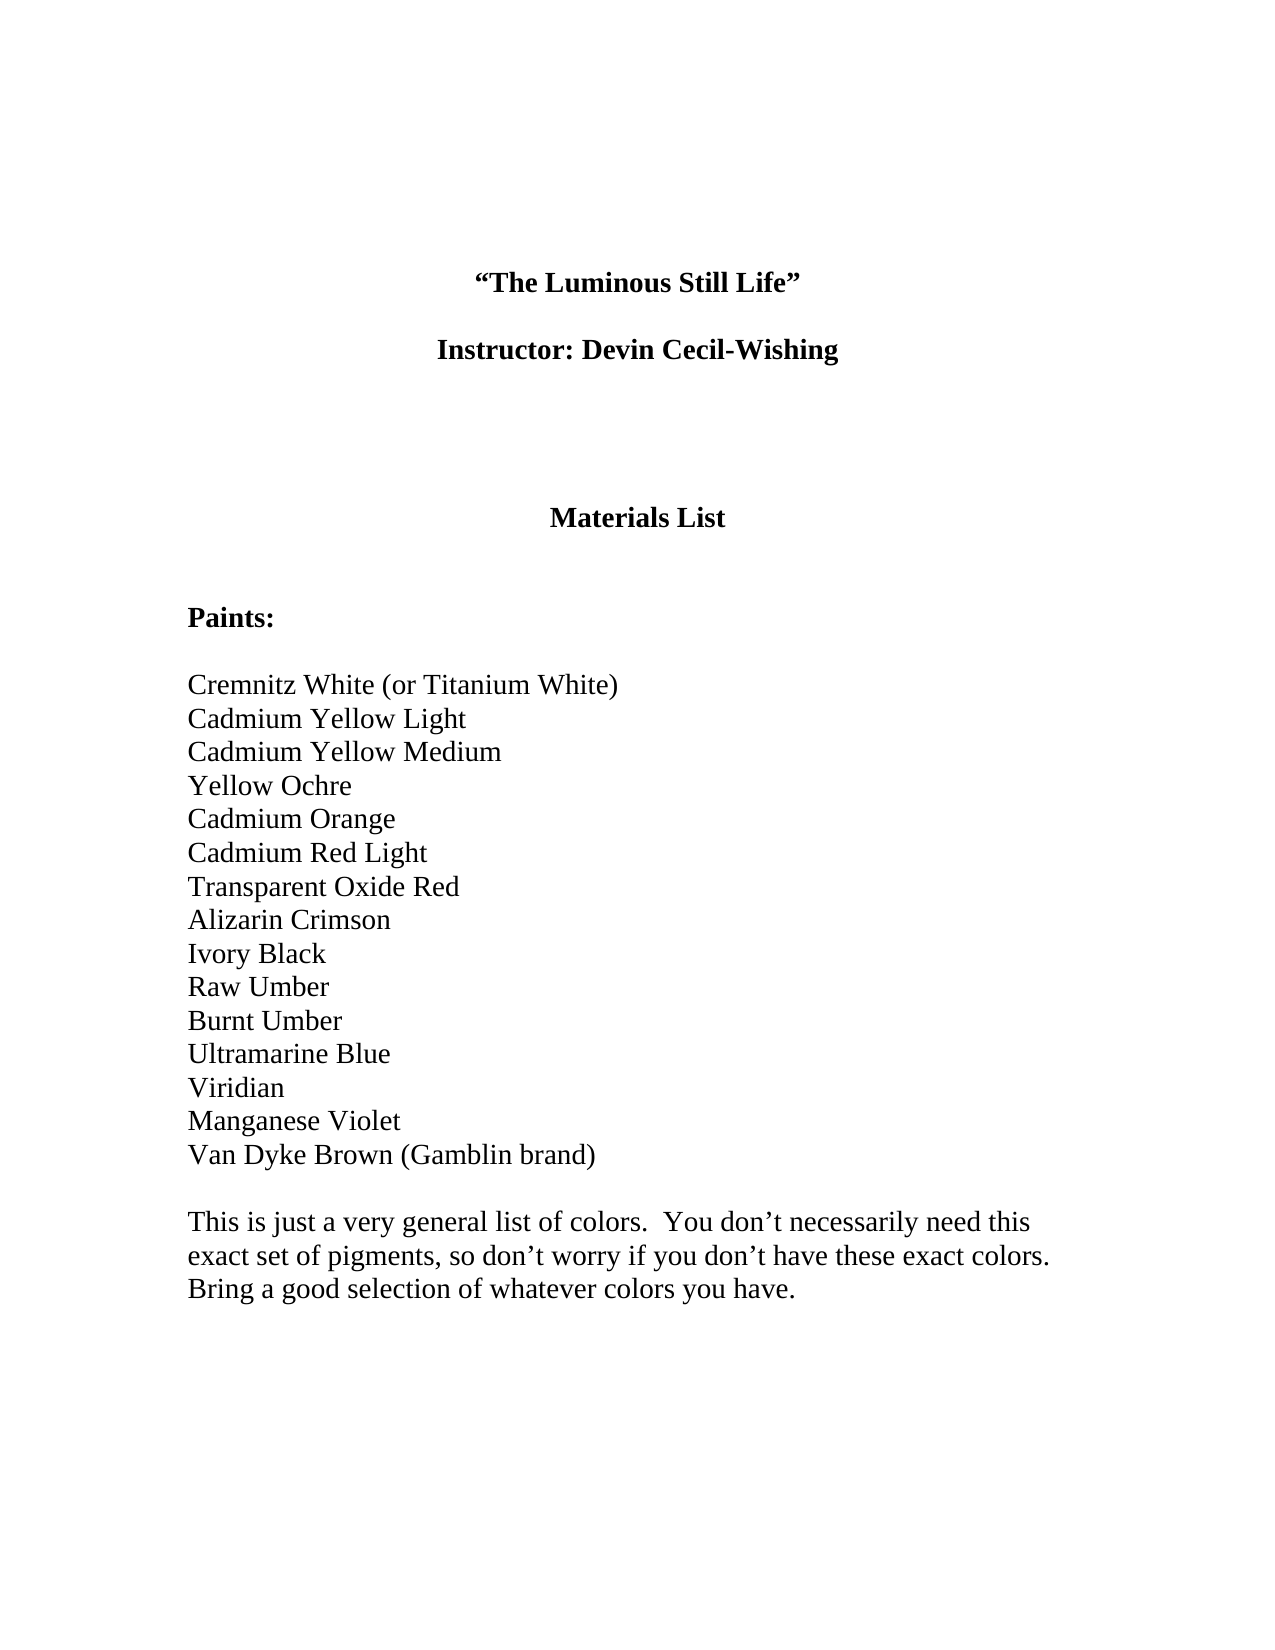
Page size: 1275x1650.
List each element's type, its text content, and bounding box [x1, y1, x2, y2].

text Transparent Oxide Red [187, 869, 1087, 902]
text Yellow Ochre [187, 768, 1087, 802]
text Van Dyke Brown (Gamblin brand) [187, 1137, 1087, 1171]
text Viridian [187, 1070, 1087, 1103]
text Cremnitz White (or Titanium White) [187, 667, 1087, 701]
text Instructor: Devin Cecil-Wishing [187, 332, 1087, 366]
text Ivory Black [187, 936, 1087, 969]
text Cadmium Yellow Light [187, 701, 1087, 734]
text Burnt Umber [187, 1003, 1087, 1036]
text “The Luminous Still Life” [187, 265, 1087, 298]
text Alizarin Crimson [187, 902, 1087, 936]
text Cadmium Yellow Medium [187, 734, 1087, 768]
text Cadmium Red Light [187, 835, 1087, 869]
text Ultramarine Blue [187, 1036, 1087, 1070]
text Materials List [187, 500, 1087, 533]
text This is just a very general list of colors. You don’t necessarily need this exact set of pigments, so don’t worry if you don’t have these exact colors. Bring a good selection of whatever colors you have. [187, 1204, 1087, 1305]
text Manganese Violet [187, 1103, 1087, 1137]
text Cadmium Orange [187, 802, 1087, 835]
text Raw Umber [187, 969, 1087, 1003]
text Paints: [187, 600, 1087, 634]
